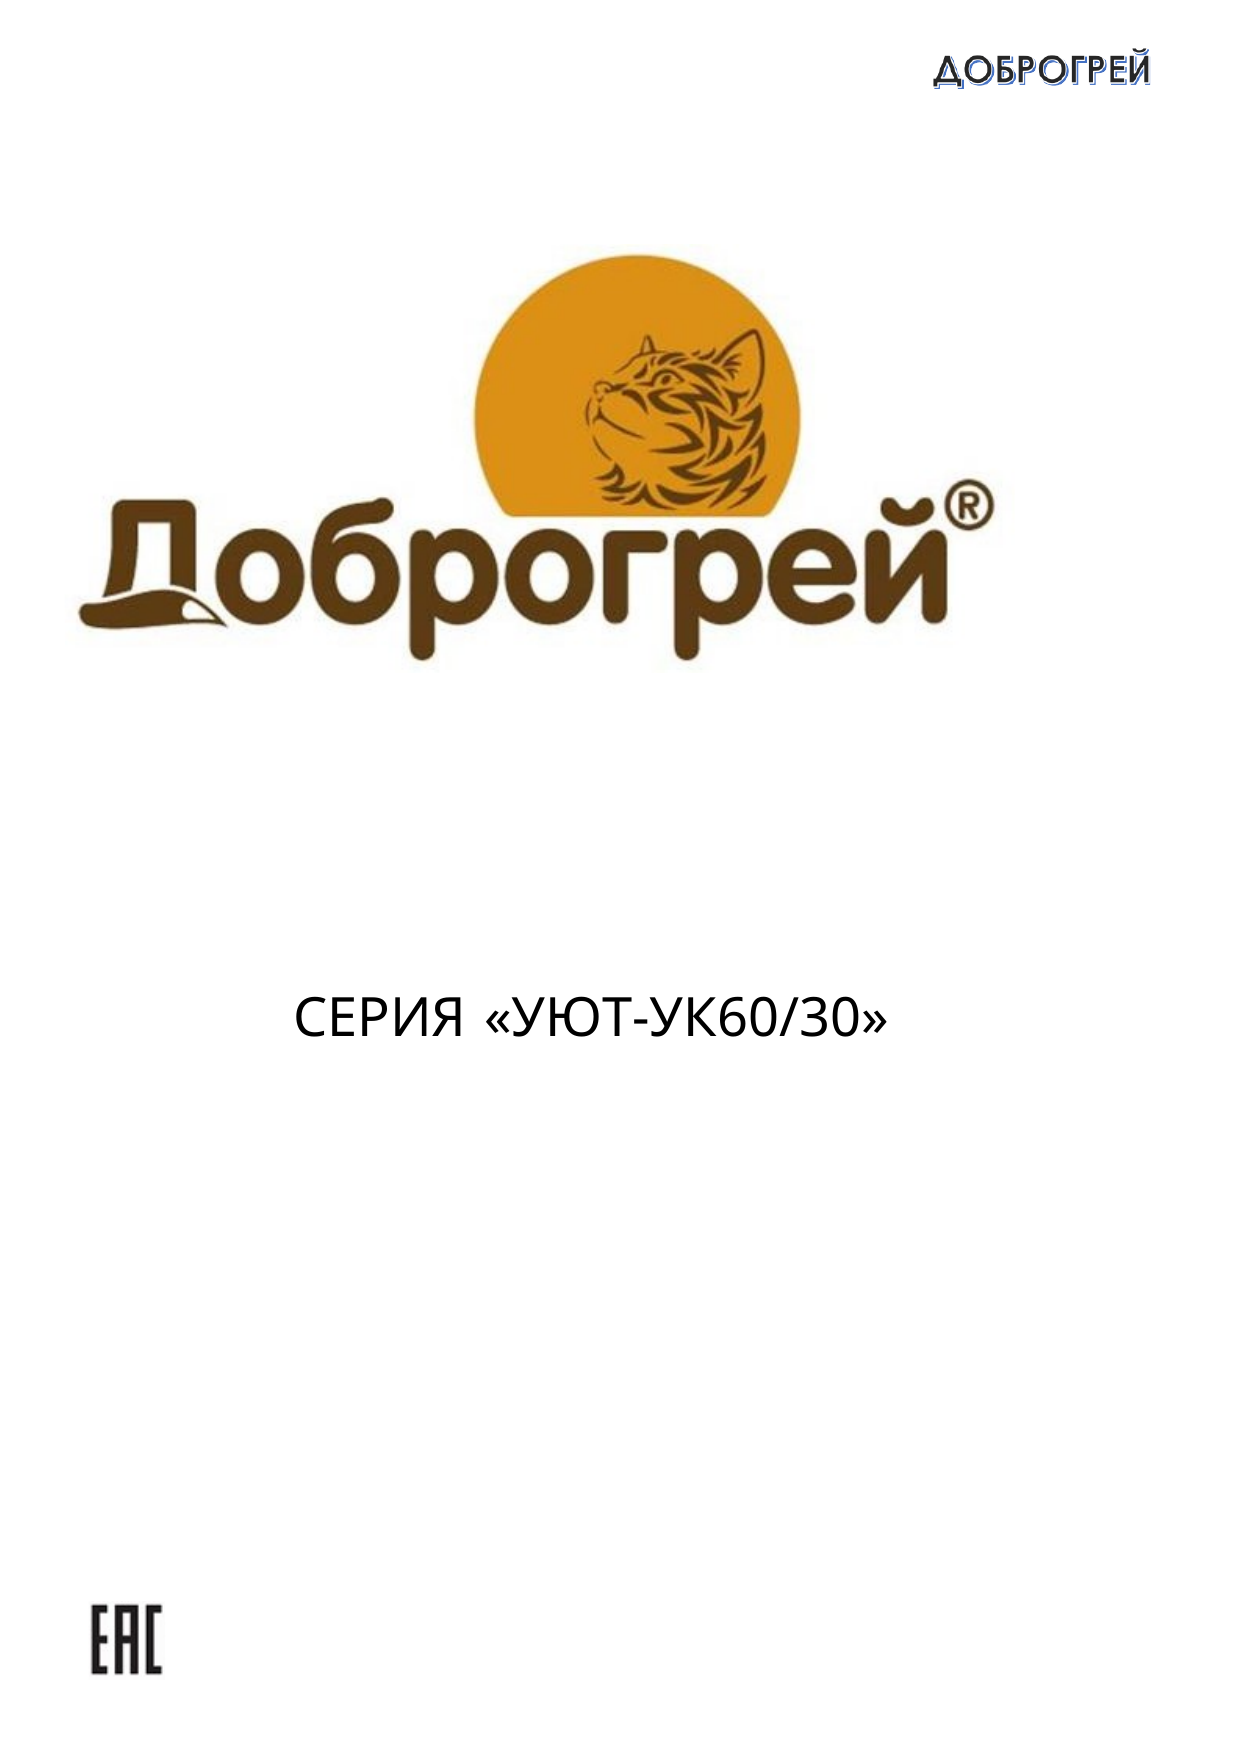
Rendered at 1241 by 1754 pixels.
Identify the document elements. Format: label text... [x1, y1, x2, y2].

picture [932, 47, 1150, 89]
picture [64, 244, 1015, 673]
title CЕPИЯ «УЮТ-УК60/30» [293, 978, 1236, 1052]
picture [88, 1601, 166, 1680]
